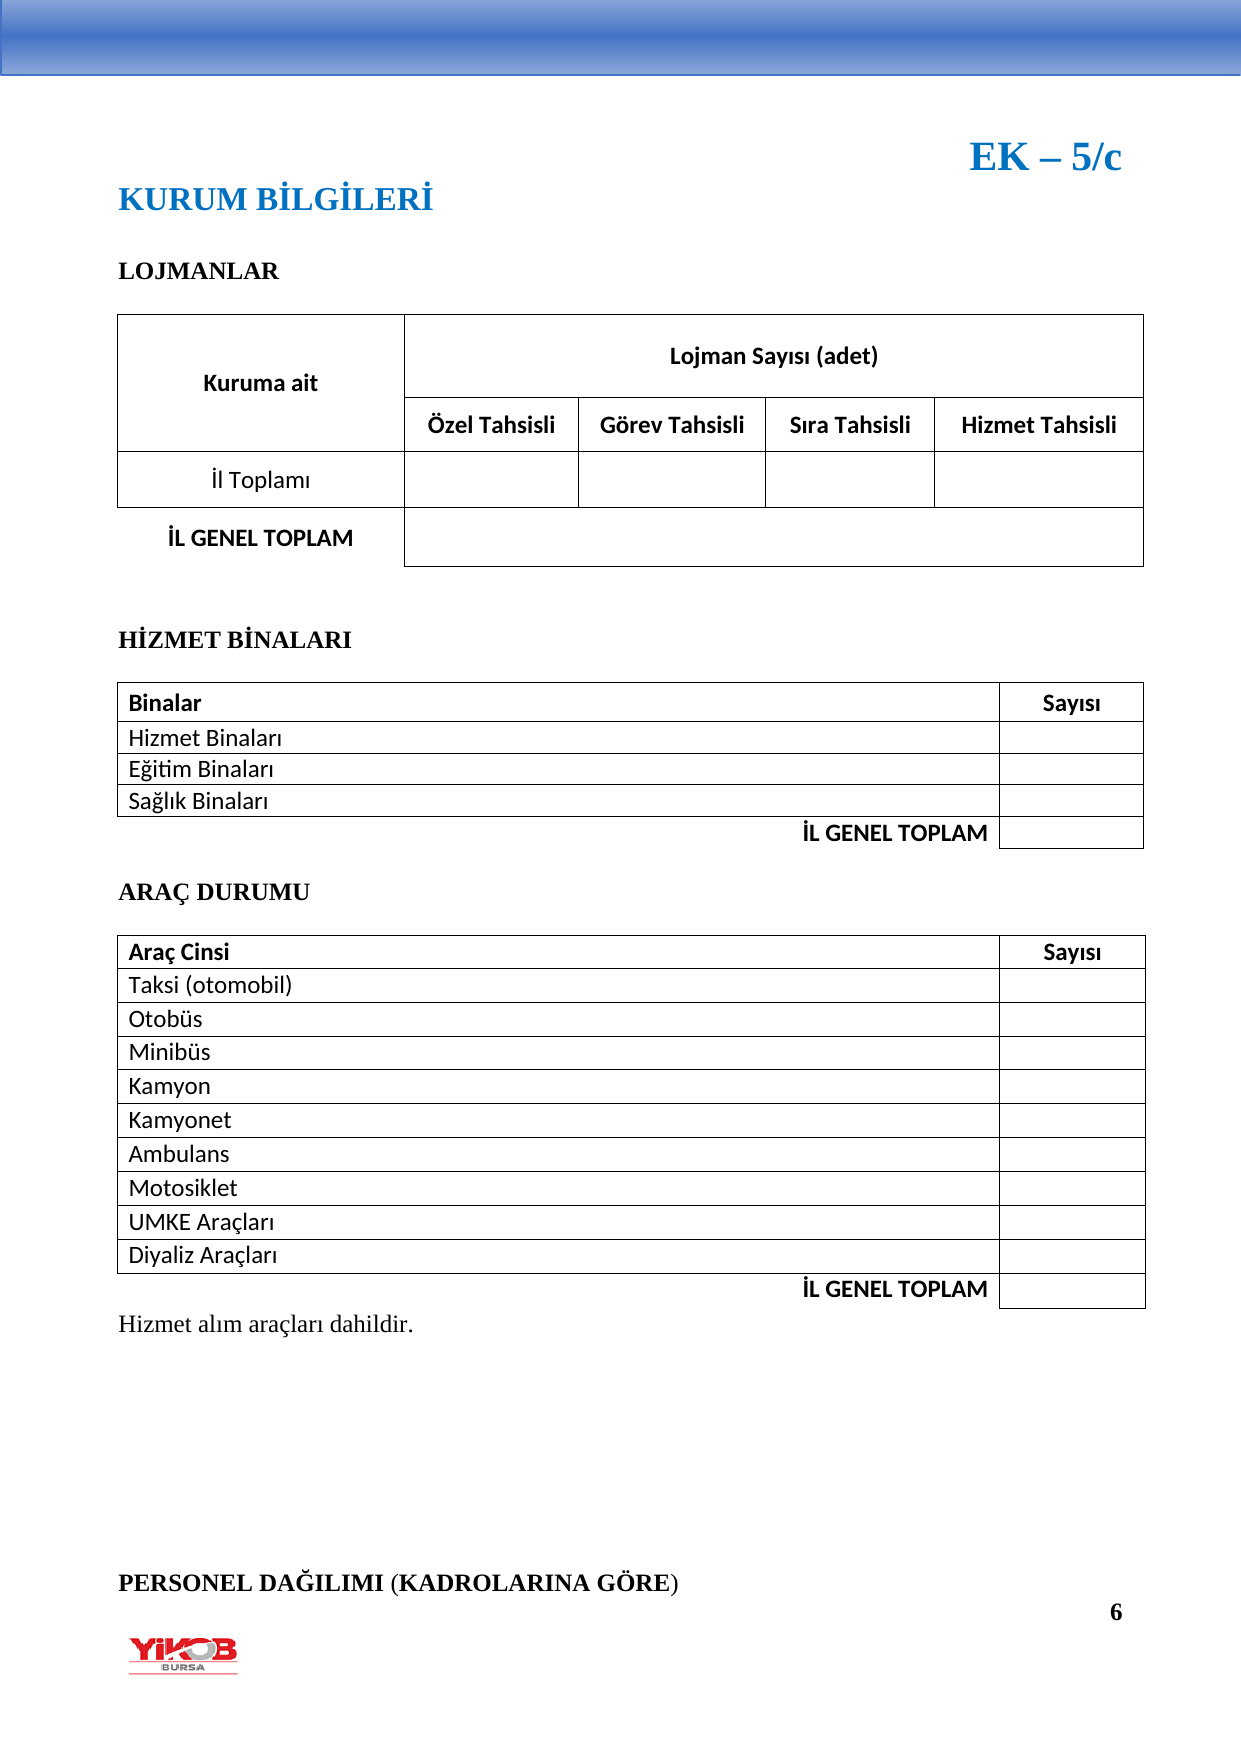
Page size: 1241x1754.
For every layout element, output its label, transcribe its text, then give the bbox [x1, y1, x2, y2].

table_cell [1000, 1206, 1145, 1239]
text EK – 5/c [118, 131, 1122, 179]
table_cell [1000, 754, 1143, 784]
table_cell [1000, 817, 1143, 847]
table_cell Sağlık Binaları [118, 785, 999, 816]
text HİZMET BİNALARI [118, 625, 1122, 653]
table_header Binalar [118, 683, 999, 721]
table_cell Kamyon [118, 1070, 999, 1103]
table_cell Ambulans [118, 1138, 999, 1171]
table_cell [766, 452, 934, 507]
table_cell Hizmet Tahsisli [935, 398, 1143, 451]
table_cell İL GENEL TOPLAM [117, 508, 404, 566]
table_cell [1000, 1037, 1145, 1069]
table_cell Görev Tahsisli [579, 398, 765, 451]
table_cell UMKE Araçları [118, 1206, 999, 1239]
table_cell Taksi (otomobil) [118, 969, 999, 1002]
text Hizmet alım araçları dahildir. [118, 1309, 1122, 1338]
table_cell [1000, 1138, 1145, 1171]
table_cell İL GENEL TOPLAM [117, 817, 999, 847]
picture [118, 1625, 251, 1681]
table_cell Otobüs [118, 1003, 999, 1036]
table_cell [405, 452, 578, 507]
table_cell [1000, 722, 1143, 752]
table_cell Minibüs [118, 1037, 999, 1069]
table_header Kuruma ait [118, 315, 404, 451]
table_cell [1000, 785, 1143, 816]
text LOJMANLAR [118, 256, 1122, 285]
table_cell Sıra Tahsisli [766, 398, 934, 451]
table_cell [1000, 969, 1145, 1002]
table_cell [1000, 1003, 1145, 1036]
table_cell Motosiklet [118, 1172, 999, 1205]
table_cell İl Toplamı [118, 452, 404, 507]
table_header Araç Cinsi [118, 936, 999, 968]
text KURUM BİLGİLERİ [118, 179, 1122, 218]
table_cell [1000, 1104, 1145, 1137]
table_header Sayısı [1000, 936, 1145, 968]
table_cell Hizmet Binaları [118, 722, 999, 752]
table_header Sayısı [1000, 683, 1143, 721]
table_cell Eğitim Binaları [118, 754, 999, 784]
table_cell [579, 452, 765, 507]
table_cell [1000, 1070, 1145, 1103]
text PERSONEL DAĞILIMI (KADROLARINA GÖRE) [118, 1568, 1122, 1597]
text ARAÇ DURUMU [118, 877, 1122, 906]
table_cell İL GENEL TOPLAM [117, 1274, 999, 1308]
table_header Lojman Sayısı (adet) [405, 315, 1143, 397]
table_cell Özel Tahsisli [405, 398, 578, 451]
table_cell [1000, 1172, 1145, 1205]
table_cell [405, 508, 1143, 566]
table_cell [935, 452, 1143, 507]
table_cell Diyaliz Araçları [118, 1240, 999, 1272]
table_cell [1000, 1240, 1145, 1272]
table_cell Kamyonet [118, 1104, 999, 1137]
table_cell [1000, 1274, 1145, 1308]
